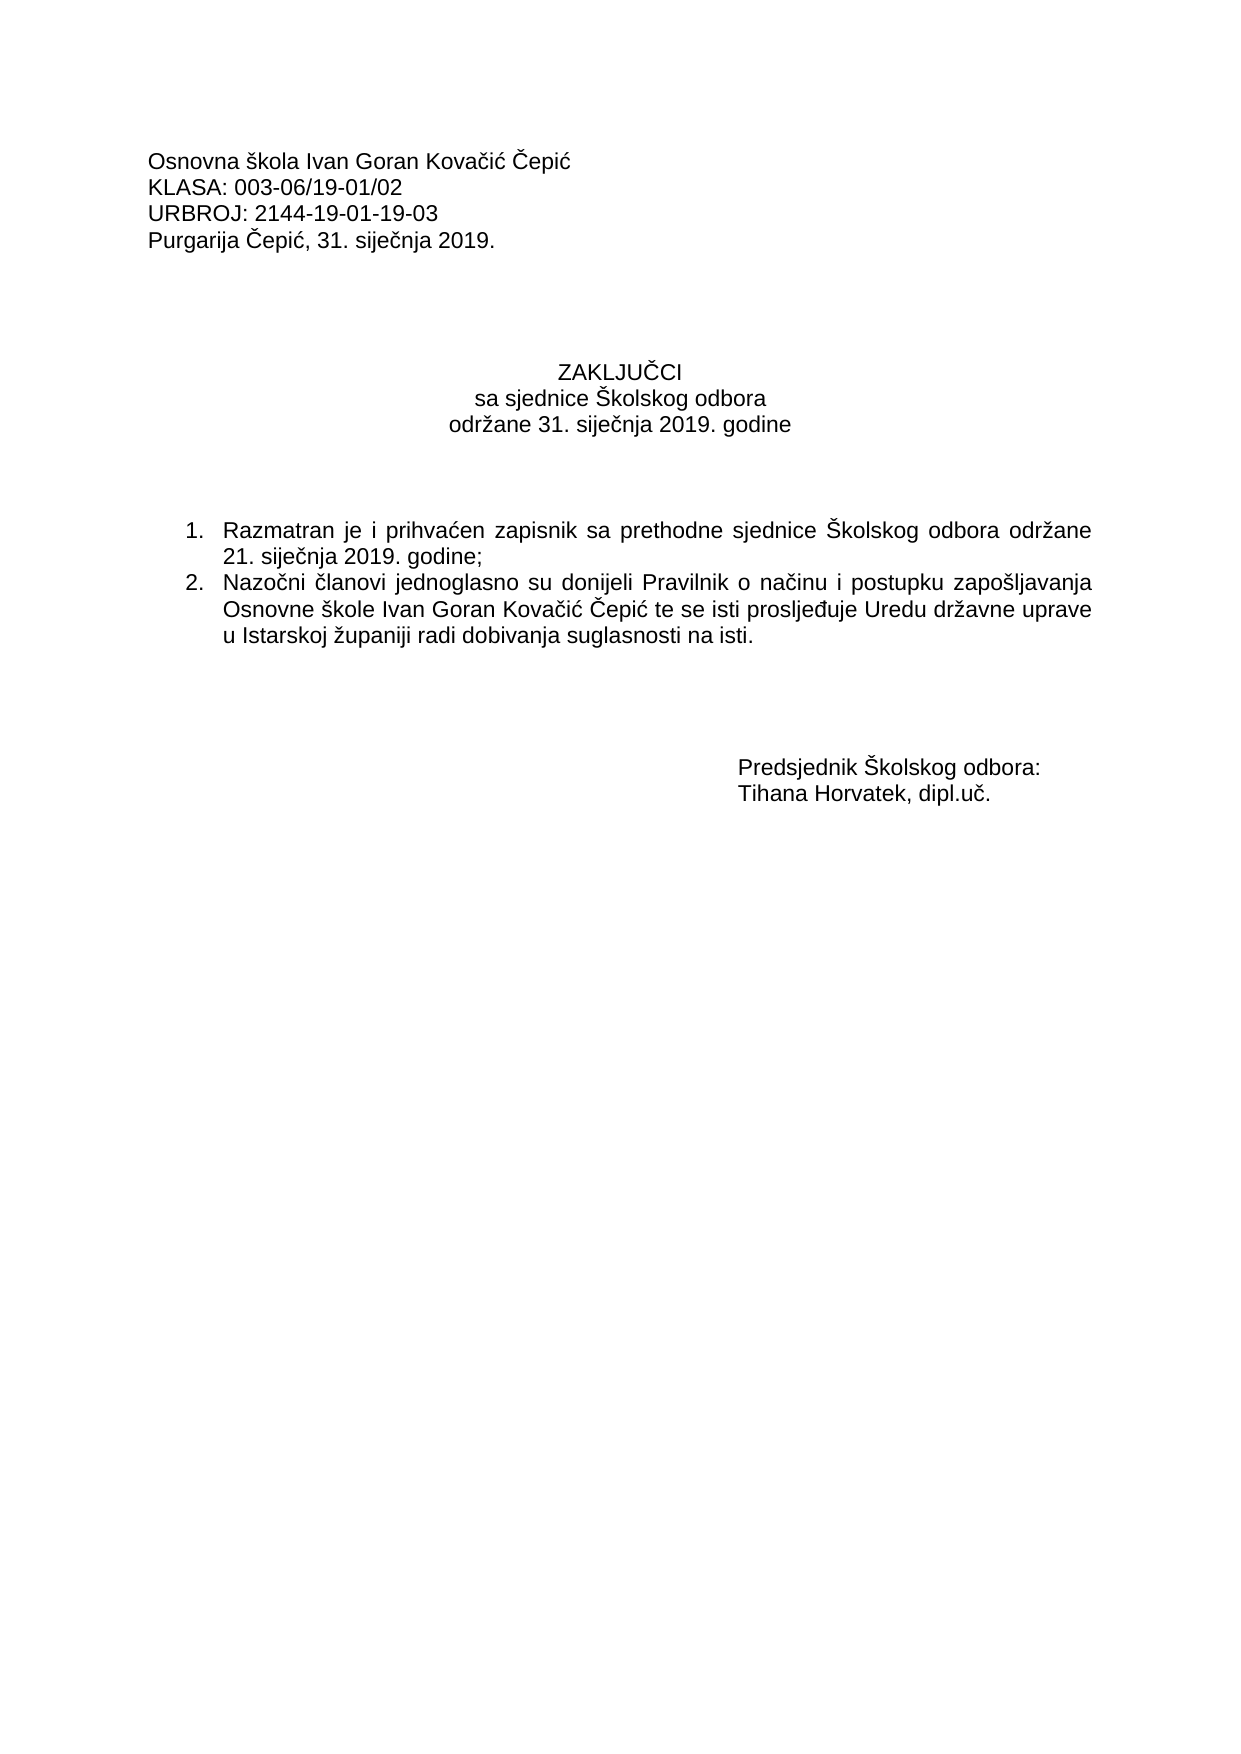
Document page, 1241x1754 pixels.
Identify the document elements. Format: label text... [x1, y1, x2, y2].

text Purgarija Čepić, 31. siječnja 2019. [148, 227, 1093, 253]
text Osnovna škola Ivan Goran Kovačić Čepić [148, 148, 1093, 174]
list Razmatran je i prihvaćen zapisnik sa prethodne sjednice Školskog odbora održane 21. siječnja 2019. godine; [185, 517, 1093, 569]
list Nazočni članovi jednoglasno su donijeli Pravilnik o načinu i postupku zapošljavanja Osnovne škole Ivan Goran Kovačić Čepić te se isti prosljeđuje Uredu državne uprave u Istarskoj županiji radi dobivanja suglasnosti na isti. [185, 569, 1093, 648]
text Predsjednik Školskog odbora: [738, 754, 1093, 780]
text ZAKLJUČCI [148, 358, 1093, 385]
text sa sjednice Školskog odbora [148, 385, 1093, 411]
text KLASA: 003-06/19-01/02 [148, 174, 1093, 200]
text URBROJ: 2144-19-01-19-03 [148, 200, 1093, 227]
text održane 31. siječnja 2019. godine [148, 411, 1093, 437]
text Tihana Horvatek, dipl.uč. [738, 780, 1093, 806]
